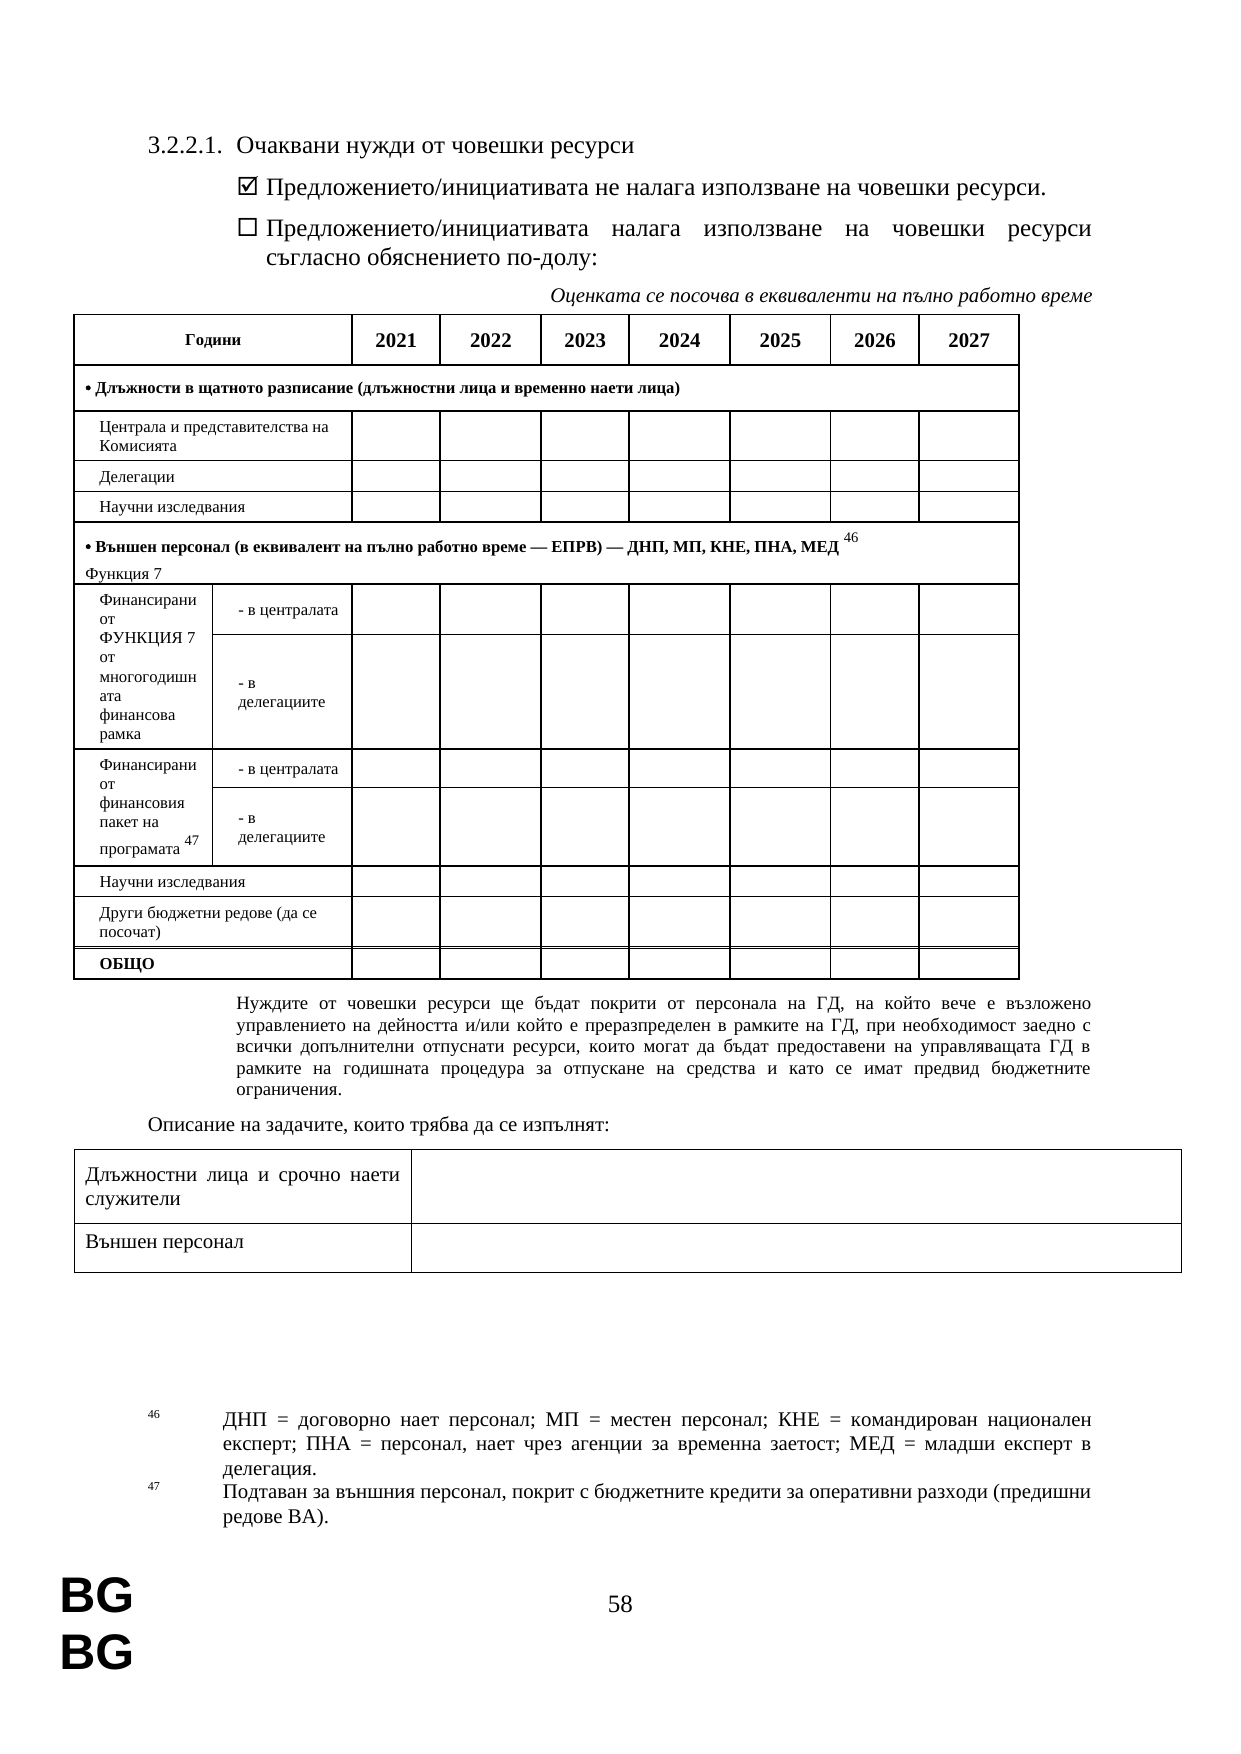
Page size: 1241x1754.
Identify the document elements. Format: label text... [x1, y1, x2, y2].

table_cell - в делегациите [213, 788, 351, 865]
table_cell [920, 750, 1018, 787]
table_cell [831, 897, 918, 946]
table_cell [630, 585, 729, 634]
table_cell [441, 492, 540, 521]
table_cell [353, 867, 439, 896]
table_cell [353, 461, 439, 491]
table_cell Централа и представителства на Комисията [75, 412, 351, 460]
table_header 2026 [831, 315, 918, 364]
table_cell [920, 412, 1018, 460]
table_cell [920, 635, 1018, 748]
table_cell [542, 585, 628, 634]
table_cell [441, 867, 540, 896]
table_cell [441, 788, 540, 865]
table_header 2021 [353, 315, 439, 364]
table_cell [542, 492, 628, 521]
table_cell [831, 585, 918, 634]
table_cell [353, 585, 439, 634]
table_header [412, 1150, 1181, 1223]
table_header 2022 [441, 315, 540, 364]
table_cell [920, 585, 1018, 634]
text Оценката се посочва в еквиваленти на пълно работно време [148, 283, 1092, 307]
table_header Длъжностни лица и срочно наети служители [75, 1150, 411, 1223]
table_cell [412, 1224, 1181, 1272]
text Нуждите от човешки ресурси ще бъдат покрити от персонала на ГД, на който вече е възложено управлението на дейността и/или който е преразпределен в рамките на ГД, при необходимост заедно с всички допълнителни отпуснати ресурси, които могат да бъдат предоставени на управляващата ГД в рамките на годишната процедура за отпускане на средства и като се имат предвид бюджетните ограничения. [236, 992, 1092, 1100]
table_cell [831, 788, 918, 865]
table_cell Финансирани от ФУНКЦИЯ 7 от многогодишната финансова рамка [75, 585, 212, 748]
table_header 2025 [731, 315, 830, 364]
table_cell [831, 750, 918, 787]
table_cell [441, 897, 540, 946]
table_cell [630, 635, 729, 748]
table_header 2024 [630, 315, 729, 364]
table_cell [441, 412, 540, 460]
table_cell [920, 949, 1018, 978]
table_cell [542, 750, 628, 787]
table_header 2023 [542, 315, 628, 364]
table_cell Други бюджетни редове (да се посочат) [75, 897, 351, 946]
table_cell [542, 412, 628, 460]
table_cell [542, 788, 628, 865]
table_cell [920, 897, 1018, 946]
table_cell Длъжности в щатното разписание (длъжностни лица и временно наети лица) [75, 366, 1018, 410]
table_cell [831, 635, 918, 748]
table_cell [731, 635, 830, 748]
table_cell [630, 867, 729, 896]
table_header Години [75, 315, 351, 364]
table_cell - в централата [213, 585, 351, 634]
text Описание на задачите, които трябва да се изпълнят: [148, 1112, 1092, 1136]
table_cell Научни изследвания [75, 867, 351, 896]
table_cell [542, 867, 628, 896]
table_cell [731, 492, 830, 521]
table_cell [630, 897, 729, 946]
table_cell [542, 461, 628, 491]
table_cell [353, 788, 439, 865]
table_cell Научни изследвания [75, 492, 351, 521]
table_cell [542, 949, 628, 978]
table_cell - в централата [213, 750, 351, 787]
table_cell [831, 867, 918, 896]
table_cell [630, 492, 729, 521]
table_cell [630, 461, 729, 491]
table_cell [353, 750, 439, 787]
table_cell [630, 750, 729, 787]
text Предложението/инициативата не налага използване на човешки ресурси. [236, 172, 1092, 201]
table_cell Външен персонал (в еквивалент на пълно работно време — ЕПРВ) — ДНП, МП, КНЕ, ПНА, МЕД Функция 7 [75, 523, 1018, 583]
table_cell [731, 897, 830, 946]
table_cell [731, 585, 830, 634]
table_cell [831, 412, 918, 460]
table_cell [441, 949, 540, 978]
table_cell [441, 585, 540, 634]
table_cell [731, 867, 830, 896]
table_cell [441, 750, 540, 787]
table_cell [731, 412, 830, 460]
table_cell [920, 788, 1018, 865]
table_cell [731, 750, 830, 787]
table_cell - в делегациите [213, 635, 351, 748]
table_cell Делегации [75, 461, 351, 491]
table_cell [441, 461, 540, 491]
table_cell [831, 492, 918, 521]
table_cell [920, 461, 1018, 491]
table_cell [731, 461, 830, 491]
table_cell [542, 897, 628, 946]
table_cell [353, 897, 439, 946]
table_cell [731, 788, 830, 865]
table_cell [353, 492, 439, 521]
table_cell [831, 461, 918, 491]
table_cell [441, 635, 540, 748]
table_cell Външен персонал [75, 1224, 411, 1272]
table_cell [353, 635, 439, 748]
table_header 2027 [920, 315, 1018, 364]
table_cell [630, 412, 729, 460]
table_cell [353, 412, 439, 460]
table_cell [542, 635, 628, 748]
table_cell [920, 867, 1018, 896]
table_cell [731, 949, 830, 978]
subtitle 3.2.2.1. Очаквани нужди от човешки ресурси [148, 131, 1092, 159]
table_cell [630, 949, 729, 978]
table_cell [831, 949, 918, 978]
table_cell [353, 949, 439, 978]
table_cell ОБЩО [75, 949, 351, 978]
table_cell [630, 788, 729, 865]
text Предложението/инициативата налага използване на човешки ресурси съгласно обяснението по-долу: [236, 213, 1092, 271]
table_cell Финансирани от финансовия пакет на програмата [75, 750, 212, 865]
table_cell [920, 492, 1018, 521]
